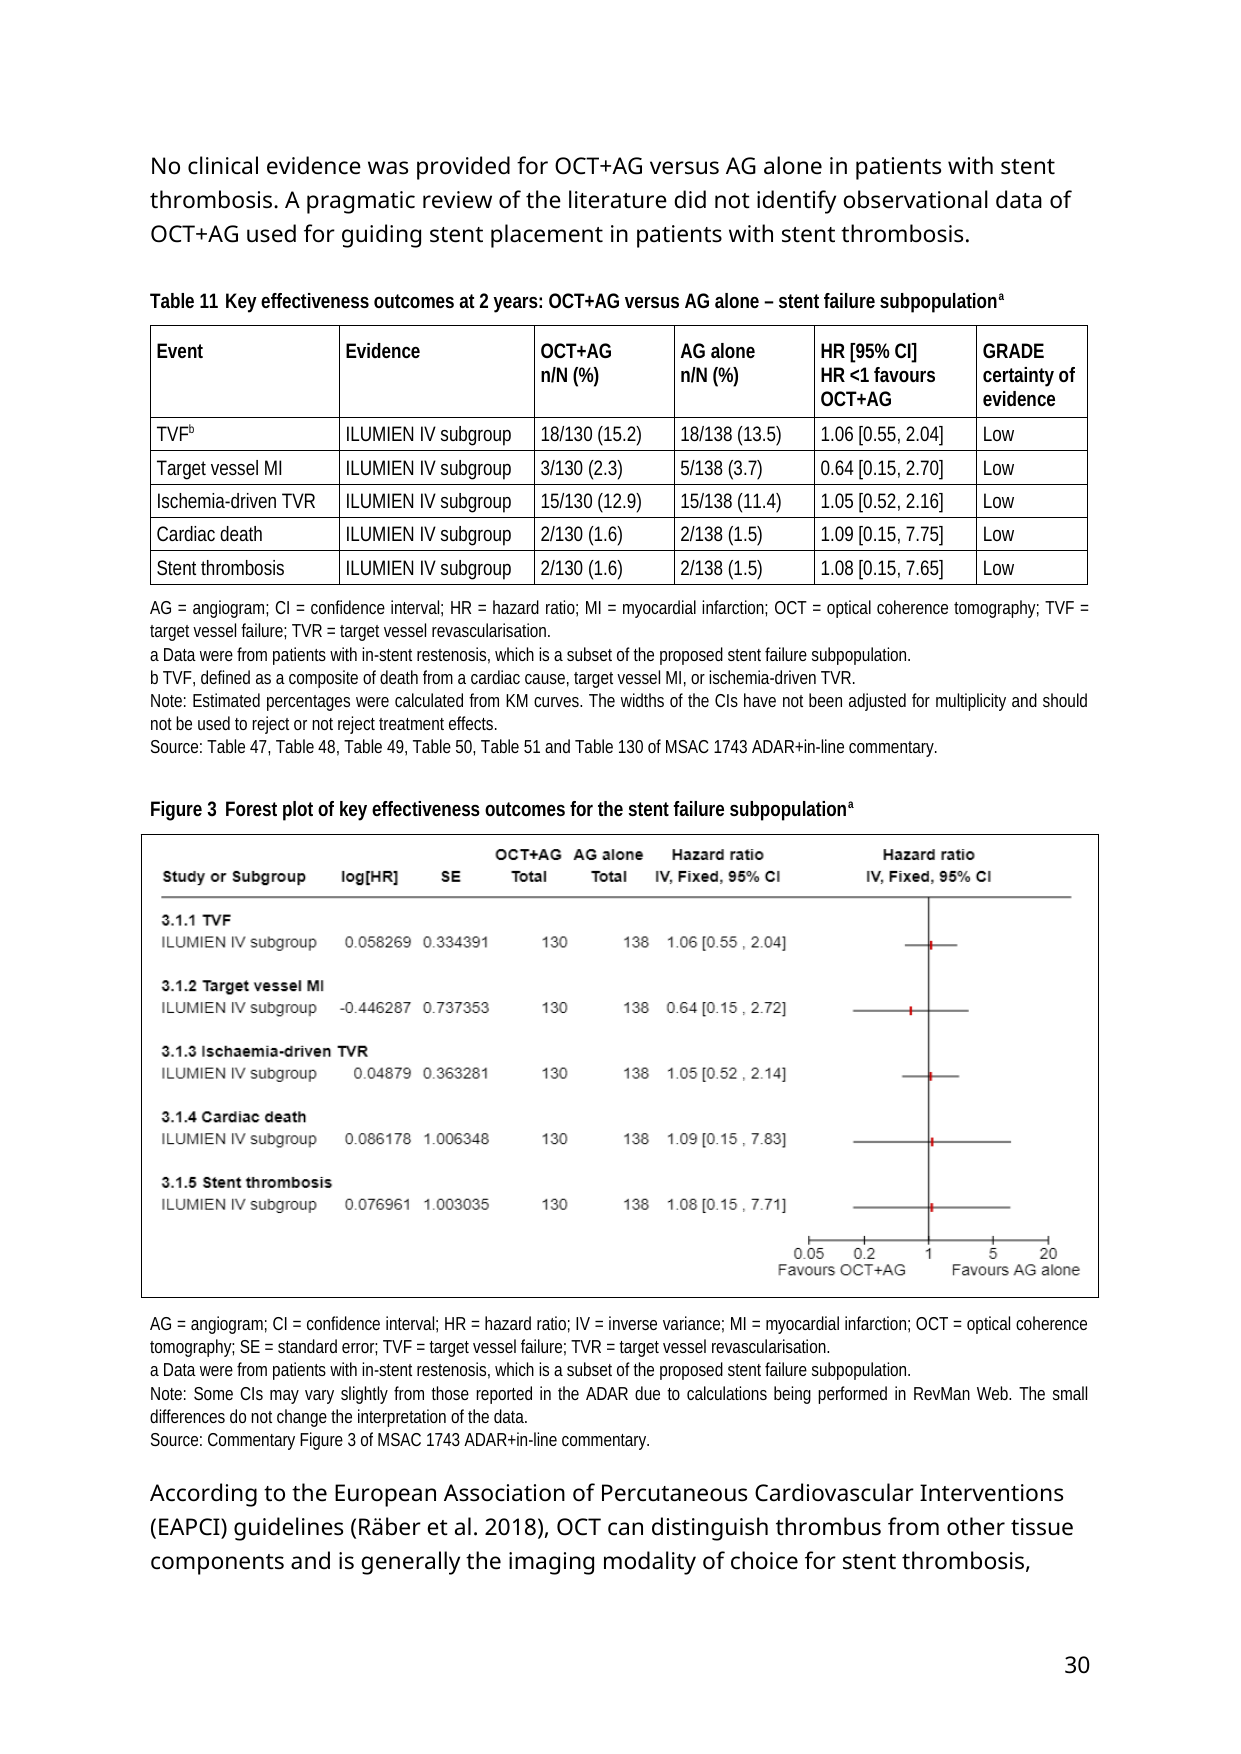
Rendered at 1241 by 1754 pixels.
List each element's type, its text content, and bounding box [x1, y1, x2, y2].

table_cell 1.05 [0.52, 2.16] [815, 485, 976, 517]
table_cell Target vessel MI [151, 451, 339, 483]
table_header HR [95% CI] HR <1 favours OCT+AG [815, 326, 976, 417]
text a Data were from patients with in-stent restenosis, which is a subset of the proposed stent failure subpopulation. [150, 643, 1090, 665]
table_header OCT+AG n/N (%) [535, 326, 674, 417]
table_cell 2/130 (1.6) [535, 518, 674, 550]
text a Data were from patients with in-stent restenosis, which is a subset of the proposed stent failure subpopulation. [150, 1359, 1090, 1381]
table_cell 1.06 [0.55, 2.04] [815, 418, 976, 450]
table_cell Stent thrombosis [151, 551, 339, 583]
picture [150, 836, 1091, 1295]
table_cell ILUMIEN IV subgroup [340, 451, 534, 483]
table_cell 2/130 (1.6) [535, 551, 674, 583]
text AG = angiogram; CI = confidence interval; HR = hazard ratio; IV = inverse variance; MI = myocardial infarction; OCT = optical coherence tomography; SE = standard error; TVF = target vessel failure; TVR = target vessel revascularisation. [150, 1313, 1090, 1357]
text AG = angiogram; CI = confidence interval; HR = hazard ratio; MI = myocardial infarction; OCT = optical coherence tomography; TVF = target vessel failure; TVR = target vessel revascularisation. [150, 597, 1090, 642]
table_header Evidence [340, 326, 534, 417]
table_cell 2/138 (1.5) [675, 518, 814, 550]
text No clinical evidence was provided for OCT+AG versus AG alone in patients with stent thrombosis. A pragmatic review of the literature did not identify observational data of OCT+AG used for guiding stent placement in patients with stent thrombosis. [150, 150, 1090, 249]
table_header GRADE certainty of evidence [977, 326, 1087, 417]
table_cell TVFb [151, 418, 339, 450]
table_cell Low [977, 451, 1087, 483]
table_cell 15/138 (11.4) [675, 485, 814, 517]
text Source: Table 47, Table 48, Table 49, Table 50, Table 51 and Table 130 of MSAC 1743 ADAR+in-line commentary. [150, 736, 1090, 758]
table_cell Low [977, 518, 1087, 550]
table_cell ILUMIEN IV subgroup [340, 418, 534, 450]
text Note: Some CIs may vary slightly from those reported in the ADAR due to calculations being performed in RevMan Web. The small differences do not change the interpretation of the data. [150, 1382, 1090, 1427]
text b TVF, defined as a composite of death from a cardiac cause, target vessel MI, or ischemia-driven TVR. [150, 667, 1090, 688]
table_cell Low [977, 551, 1087, 583]
table_cell 18/138 (13.5) [675, 418, 814, 450]
table_cell Cardiac death [151, 518, 339, 550]
table_cell Low [977, 485, 1087, 517]
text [150, 1477, 1090, 1576]
text Figure 3 Forest plot of key effectiveness outcomes for the stent failure subpopulationa [150, 797, 1090, 821]
table_cell 1.08 [0.15, 7.65] [815, 551, 976, 583]
table_header Event [151, 326, 339, 417]
table_cell ILUMIEN IV subgroup [340, 551, 534, 583]
text Source: Commentary Figure 3 of MSAC 1743 ADAR+in-line commentary. [150, 1429, 1090, 1450]
text Note: Estimated percentages were calculated from KM curves. The widths of the CIs have not been adjusted for multiplicity and should not be used to reject or not reject treatment effects. [150, 690, 1090, 735]
table_cell 15/130 (12.9) [535, 485, 674, 517]
text Table 11 Key effectiveness outcomes at 2 years: OCT+AG versus AG alone – stent failure subpopulationa [150, 289, 1090, 313]
table_cell Ischemia-driven TVR [151, 485, 339, 517]
table_cell 3/130 (2.3) [535, 451, 674, 483]
table_cell ILUMIEN IV subgroup [340, 485, 534, 517]
table_header AG alone n/N (%) [675, 326, 814, 417]
table_cell 18/130 (15.2) [535, 418, 674, 450]
table_cell 1.09 [0.15, 7.75] [815, 518, 976, 550]
table_cell ILUMIEN IV subgroup [340, 518, 534, 550]
table_cell 0.64 [0.15, 2.70] [815, 451, 976, 483]
table_cell 5/138 (3.7) [675, 451, 814, 483]
table_cell Low [977, 418, 1087, 450]
table_cell 2/138 (1.5) [675, 551, 814, 583]
